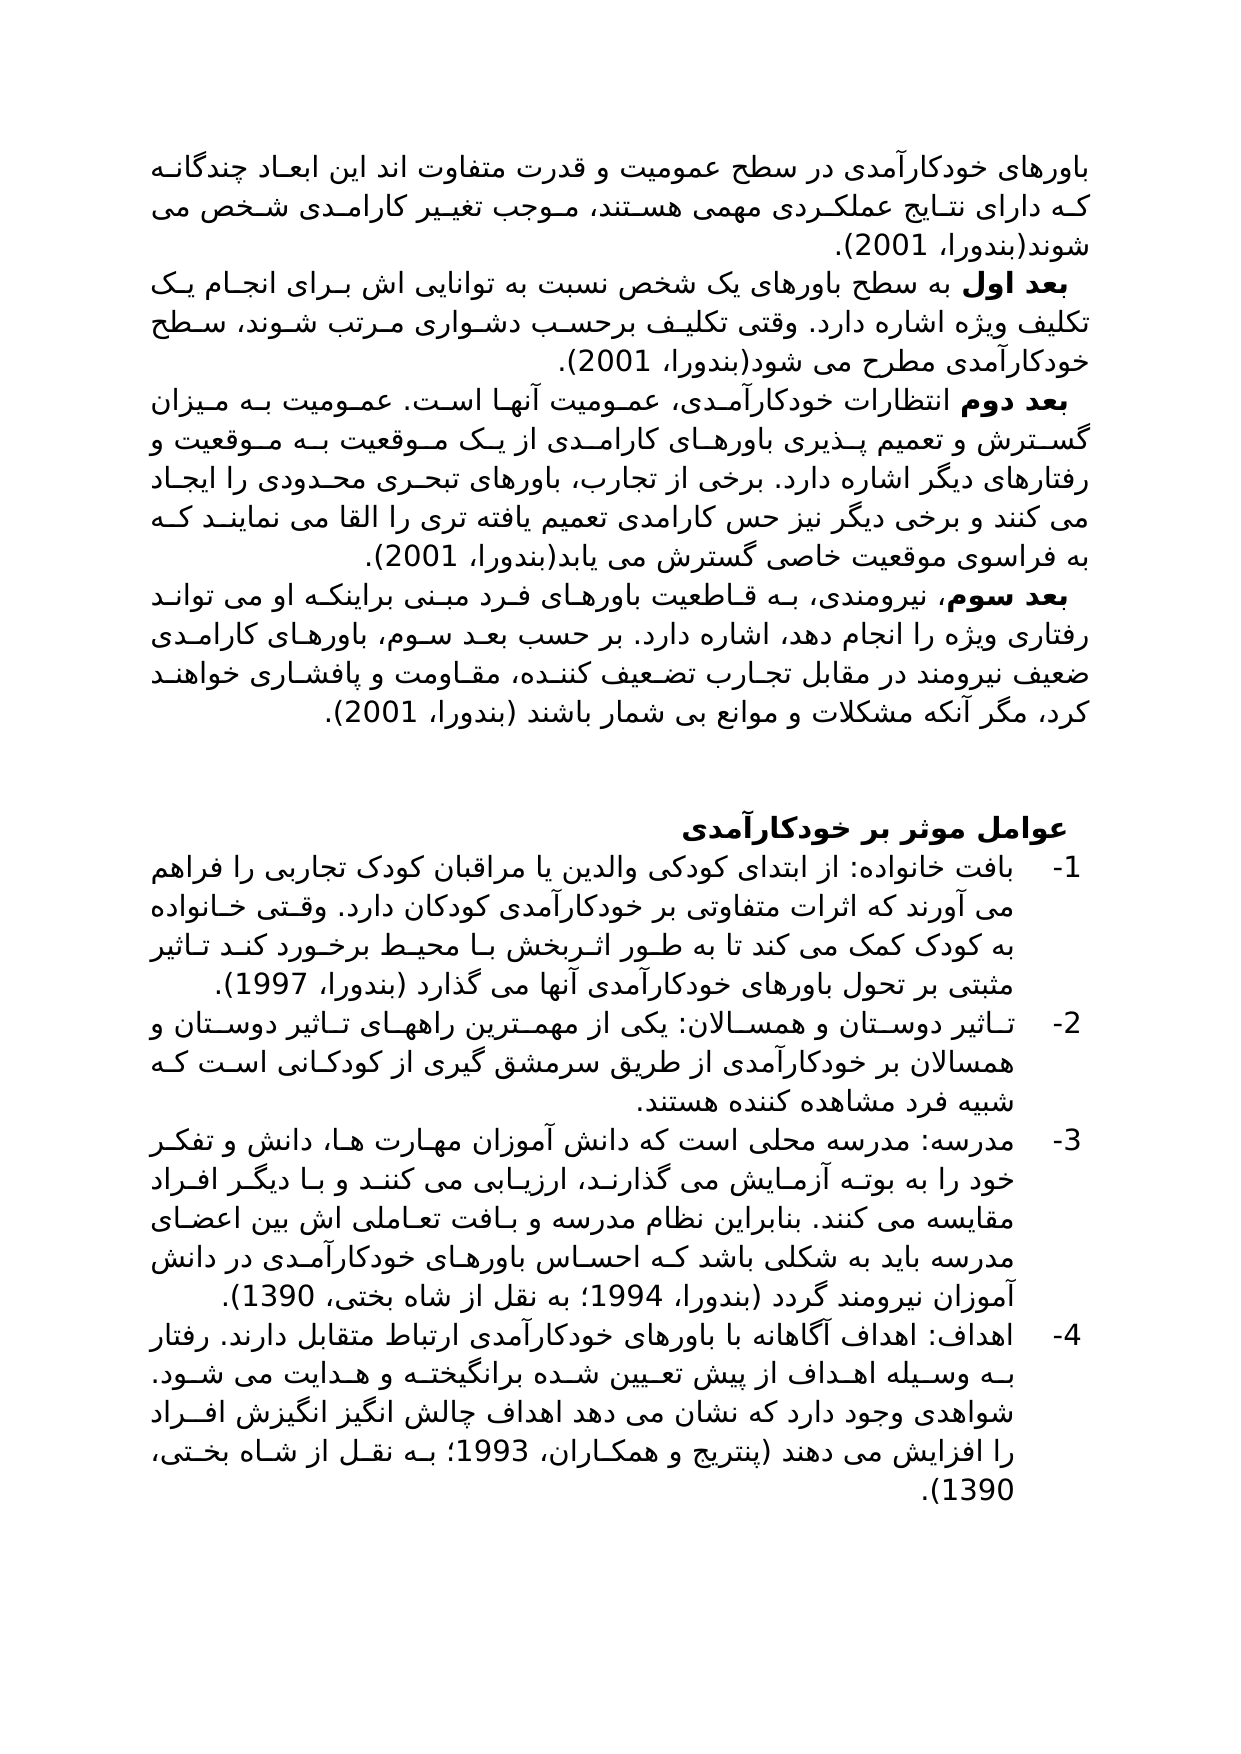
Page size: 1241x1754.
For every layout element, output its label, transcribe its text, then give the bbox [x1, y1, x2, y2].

list بافت خانواده: از ابتدای کودکی والدین یا مراقبان کودک تجاربی را فراهم می آورند که اثرات متفاوتی بر خودکارآمدی کودکان دارد. وقتی خانواده به کودک کمک می کند تا به طور اثربخش با محیط برخورد کند تاثیر مثبتی بر تحول باورهای خودکارآمدی آنها می گذارد (بندورا، 1997). [150, 850, 1053, 1001]
text باورهای خودکارآمدی در سطح عمومیت و قدرت متفاوت اند این ابعاد چندگانه که دارای نتایج عملکردی مهمی هستند، موجب تغییر کارامدی شخص می شوند(بندورا، 2001). [150, 150, 1090, 262]
list مدرسه: مدرسه محلی است که دانش آموزان مهارت ها، دانش و تفکر خود را به بوته آزمایش می گذارند، ارزیابی می کنند و با دیگر افراد مقایسه می کنند. بنابراین نظام مدرسه و بافت تعاملی اش بین اعضای مدرسه باید به شکلی باشد که احساس باورهای خودکارآمدی در دانش آموزان نیرومند گردد (بندورا، 1994؛ به نقل از شاه بختی، 1390). [150, 1123, 1053, 1313]
text عوامل موثر بر خودکارآمدی [150, 811, 1090, 845]
list تاثیر دوستان و همسالان: یکی از مهمترین راههای تاثیر دوستان و همسالان بر خودکارآمدی از طریق سرمشق گیری از کودکانی است که شبیه فرد مشاهده کننده هستند. [150, 1006, 1053, 1118]
text بعد دوم انتظارات خودکارآمدی، عمومیت آنها است. عمومیت به میزان گسترش و تعمیم پذیری باورهای کارامدی از یک موقعیت به موقعیت و رفتارهای دیگر اشاره دارد. برخی از تجارب، باورهای تبحری محدودی را ایجاد می کنند و برخی دیگر نیز حس کارامدی تعمیم یافته تری را القا می نمایند که به فراسوی موقعیت خاصی گسترش می یابد(بندورا، 2001). [150, 384, 1090, 573]
text بعد سوم، نیرومندی، به قاطعیت باورهای فرد مبنی براینکه او می تواند رفتاری ویژه را انجام دهد، اشاره دارد. بر حسب بعد سوم، باورهای کارامدی ضعیف نیرومند در مقابل تجارب تضعیف کننده، مقاومت و پافشاری خواهند کرد، مگر آنکه مشکلات و موانع بی شمار باشند (بندورا، 2001). [150, 578, 1090, 729]
text بعد اول به سطح باورهای یک شخص نسبت به توانایی اش برای انجام یک تکلیف ویژه اشاره دارد. وقتی تکلیف برحسب دشواری مرتب شوند، سطح خودکارآمدی مطرح می شود(بندورا، 2001). [150, 267, 1090, 379]
list اهداف: اهداف آگاهانه با باورهای خودکارآمدی ارتباط متقابل دارند. رفتار به وسیله اهداف از پیش تعیین شده برانگیخته و هدایت می شود. شواهدی وجود دارد که نشان می دهد اهداف چالش انگیز انگیزش افراد را افزایش می دهند (پنتریج و همکاران، 1993؛ به نقل از شاه بختی، 1390). [150, 1318, 1053, 1508]
